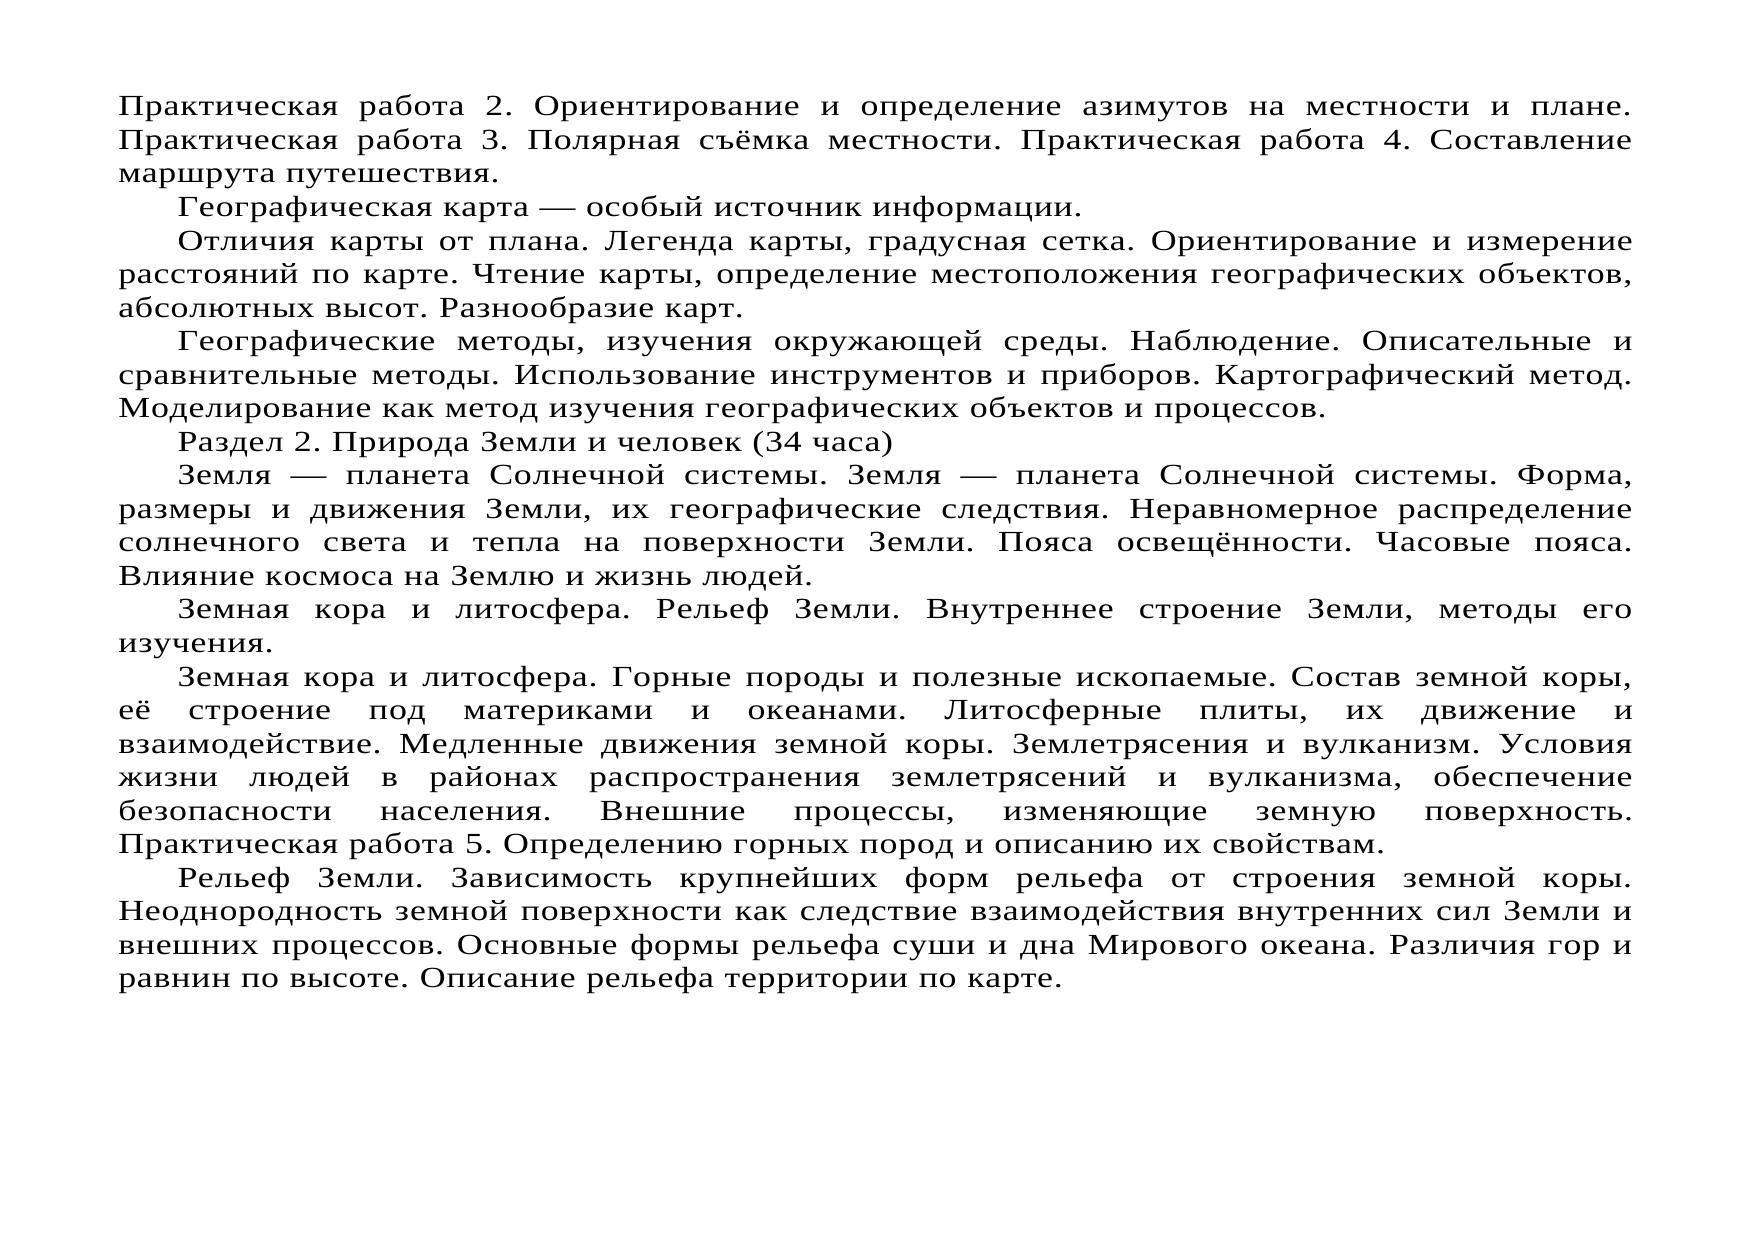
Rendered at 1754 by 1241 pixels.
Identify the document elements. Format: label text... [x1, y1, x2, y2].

text Отличия карты от плана. Легенда карты, градусная сетка. Ориентирование и измерение расстояний по карте. Чтение карты, определение местоположения географических объектов, абсолютных высот. Разнообразие карт. [118, 223, 1636, 323]
text Земная кора и литосфера. Горные породы и полезные ископаемые. Состав земной коры, её строение под материками и океанами. Литосферные плиты, их движение и взаимодействие. Медленные движения земной коры. Землетрясения и вулканизм. Условия жизни людей в районах распространения землетрясений и вулканизма, обеспечение безопасности населения. Внешние процессы, изменяющие земную поверхность. Практическая работа 5. Определению горных пород и описанию их свойствам. [118, 659, 1636, 860]
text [118, 88, 1636, 189]
text Географическая карта — особый источник информации. [118, 189, 1636, 223]
text Рельеф Земли. Зависимость крупнейших форм рельефа от строения земной коры. Неоднородность земной поверхности как следствие взаимодействия внутренних сил Земли и внешних процессов. Основные формы рельефа суши и дна Мирового океана. Различия гор и равнин по высоте. Описание рельефа территории по карте. [118, 860, 1636, 994]
text Географические методы, изучения окружающей среды. Наблюдение. Описательные и сравнительные методы. Использование инструментов и приборов. Картографический метод. Моделирование как метод изучения географических объектов и процессов. [118, 323, 1636, 424]
text Земная кора и литосфера. Рельеф Земли. Внутреннее строение Земли, методы его изучения. [118, 592, 1636, 659]
text Раздел 2. Природа Земли и человек (34 часа) [118, 424, 1636, 457]
text Земля — планета Солнечной системы. Земля — планета Солнечной системы. Форма, размеры и движения Земли, их географические следствия. Неравномерное распределение солнечного света и тепла на поверхности Земли. Пояса освещённости. Часовые пояса. Влияние космоса на Землю и жизнь людей. [118, 457, 1636, 592]
